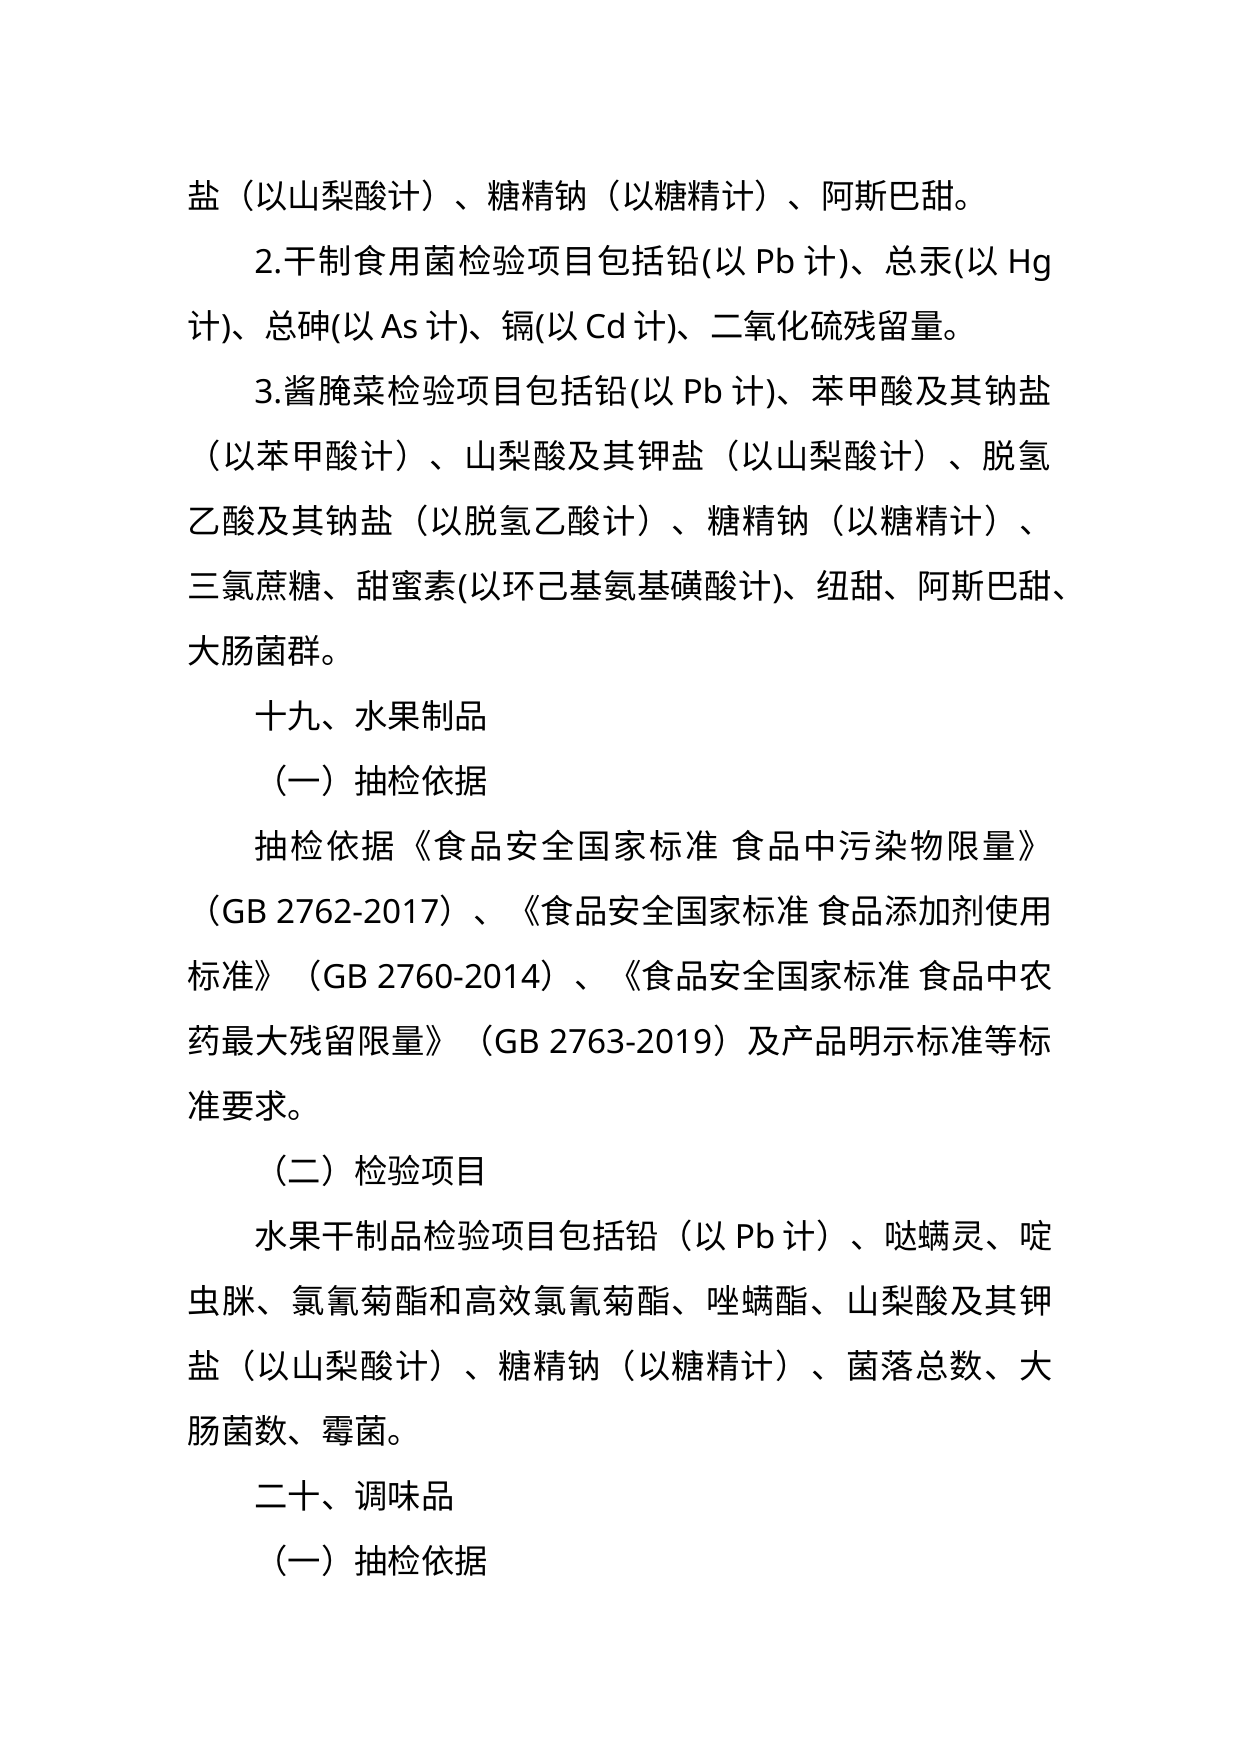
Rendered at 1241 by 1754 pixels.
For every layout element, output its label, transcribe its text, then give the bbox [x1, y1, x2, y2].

list 十九、水果制品 [187, 682, 1053, 747]
text （二）检验项目 [187, 1137, 1053, 1202]
list （一）抽检依据 [187, 747, 1053, 812]
list 抽检依据《食品安全国家标准 食品中污染物限量》（GB 2762-2017）、《食品安全国家标准 食品添加剂使用标准》（GB 2760-2014）、《食品安全国家标准 食品中农药最大残留限量》（GB 2763-2019）及产品明示标准等标准要求。 [187, 812, 1053, 1137]
list 3.酱腌菜检验项目包括铅(以Pb计)、苯甲酸及其钠盐（以苯甲酸计）、山梨酸及其钾盐（以山梨酸计）、脱氢乙酸及其钠盐（以脱氢乙酸计）、糖精钠（以糖精计）、三氯蔗糖、甜蜜素(以环己基氨基磺酸计)、纽甜、阿斯巴甜、大肠菌群。 [187, 357, 1053, 682]
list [187, 162, 1053, 227]
list 水果干制品检验项目包括铅（以Pb计）、哒螨灵、啶虫脒、氯氰菊酯和高效氯氰菊酯、唑螨酯、山梨酸及其钾盐（以山梨酸计）、糖精钠（以糖精计）、菌落总数、大肠菌数、霉菌。 [187, 1202, 1053, 1462]
list 2.干制食用菌检验项目包括铅(以Pb计)、总汞(以Hg计)、总砷(以As计)、镉(以Cd计)、二氧化硫残留量。 [187, 227, 1053, 357]
text （一）抽检依据 [187, 1527, 1053, 1592]
text 二十、调味品 [187, 1462, 1053, 1527]
